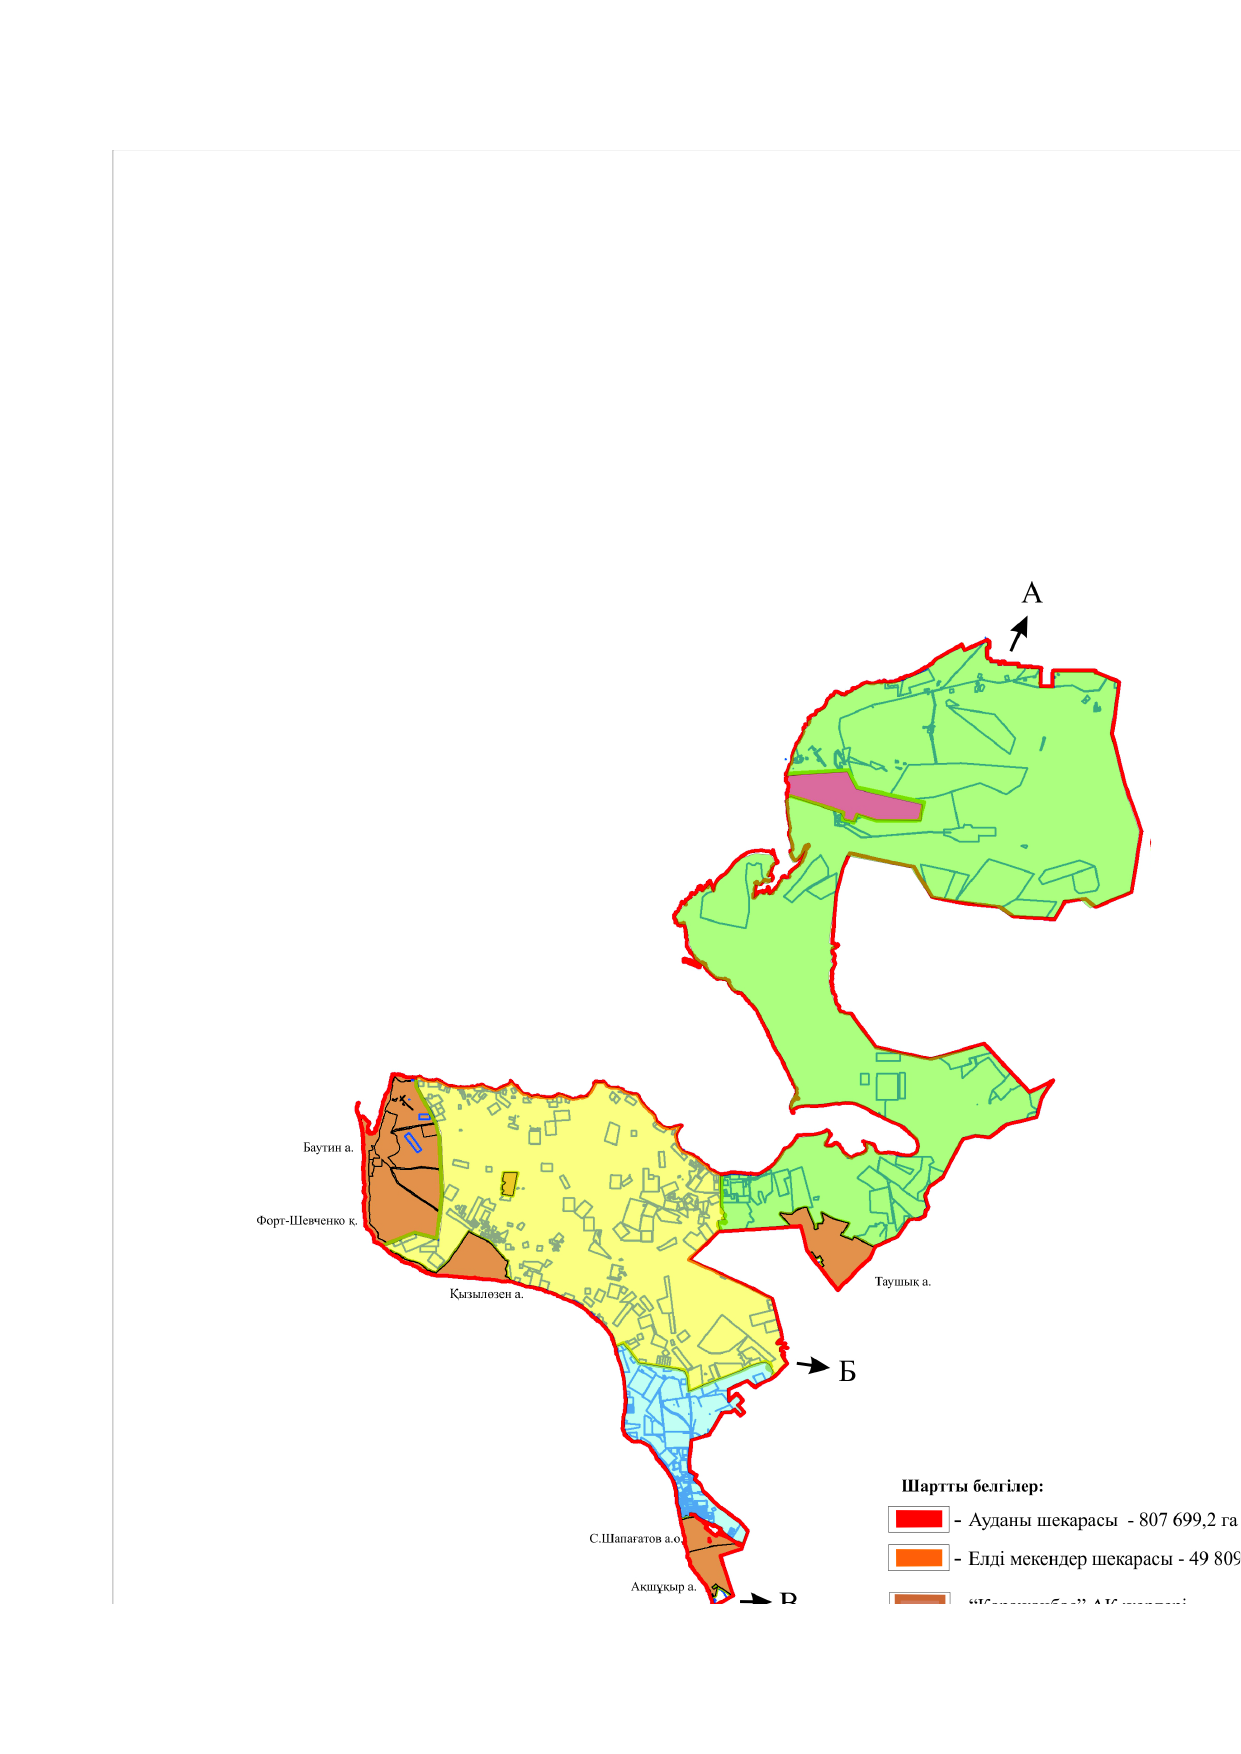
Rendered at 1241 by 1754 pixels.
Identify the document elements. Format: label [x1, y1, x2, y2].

picture [112, 150, 1241, 1604]
